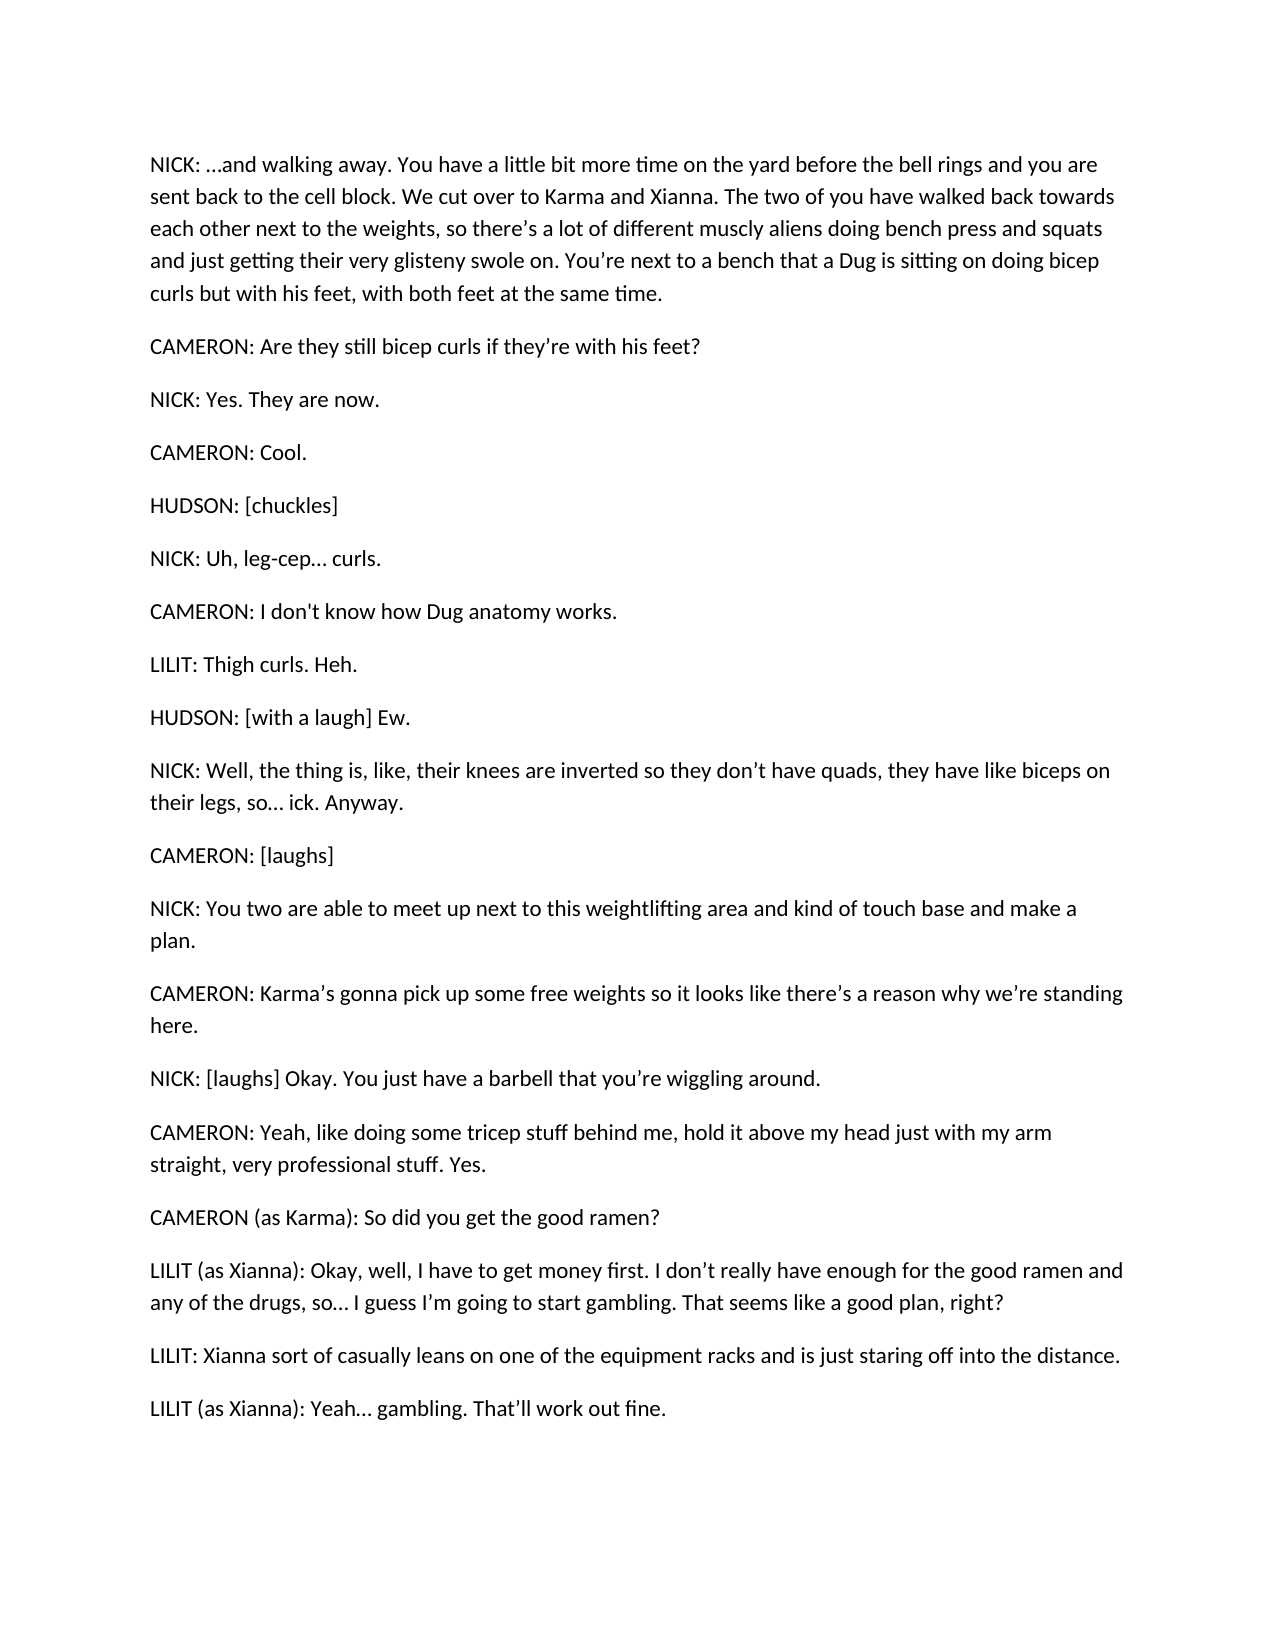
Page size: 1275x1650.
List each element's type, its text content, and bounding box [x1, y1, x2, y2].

text HUDSON: [chuckles] [150, 491, 1125, 519]
text CAMERON: Are they still bicep curls if they’re with his feet? [150, 332, 1125, 360]
text LILIT (as Xianna): Yeah… gambling. That’ll work out fine. [150, 1394, 1125, 1422]
text NICK: …and walking away. You have a little bit more time on the yard before the bell rings and you are sent back to the cell block. We cut over to Karma and Xianna. The two of you have walked back towards each other next to the weights, so there’s a lot of different muscly aliens doing bench press and squats and just getting their very glisteny swole on. You’re next to a bench that a Dug is sitting on doing bicep curls but with his feet, with both feet at the same time. [150, 150, 1125, 307]
text CAMERON: [laughs] [150, 841, 1125, 869]
text CAMERON: Cool. [150, 438, 1125, 466]
text CAMERON: Yeah, like doing some tricep stuff behind me, hold it above my head just with my arm straight, very professional stuff. Yes. [150, 1118, 1125, 1178]
text HUDSON: [with a laugh] Ew. [150, 703, 1125, 731]
text NICK: [laughs] Okay. You just have a barbell that you’re wiggling around. [150, 1064, 1125, 1093]
text CAMERON: I don't know how Dug anatomy works. [150, 597, 1125, 625]
text LILIT (as Xianna): Okay, well, I have to get money first. I don’t really have enough for the good ramen and any of the drugs, so… I guess I’m going to start gambling. That seems like a good plan, right? [150, 1256, 1125, 1316]
text NICK: You two are able to meet up next to this weightlifting area and kind of touch base and make a plan. [150, 894, 1125, 954]
text CAMERON: Karma’s gonna pick up some free weights so it looks like there’s a reason why we’re standing here. [150, 979, 1125, 1039]
text NICK: Well, the thing is, like, their knees are inverted so they don’t have quads, they have like biceps on their legs, so… ick. Anyway. [150, 756, 1125, 816]
text CAMERON (as Karma): So did you get the good ramen? [150, 1203, 1125, 1231]
text NICK: Yes. They are now. [150, 385, 1125, 413]
text LILIT: Thigh curls. Heh. [150, 650, 1125, 678]
text NICK: Uh, leg-cep… curls. [150, 544, 1125, 572]
text LILIT: Xianna sort of casually leans on one of the equipment racks and is just staring off into the distance. [150, 1341, 1125, 1369]
